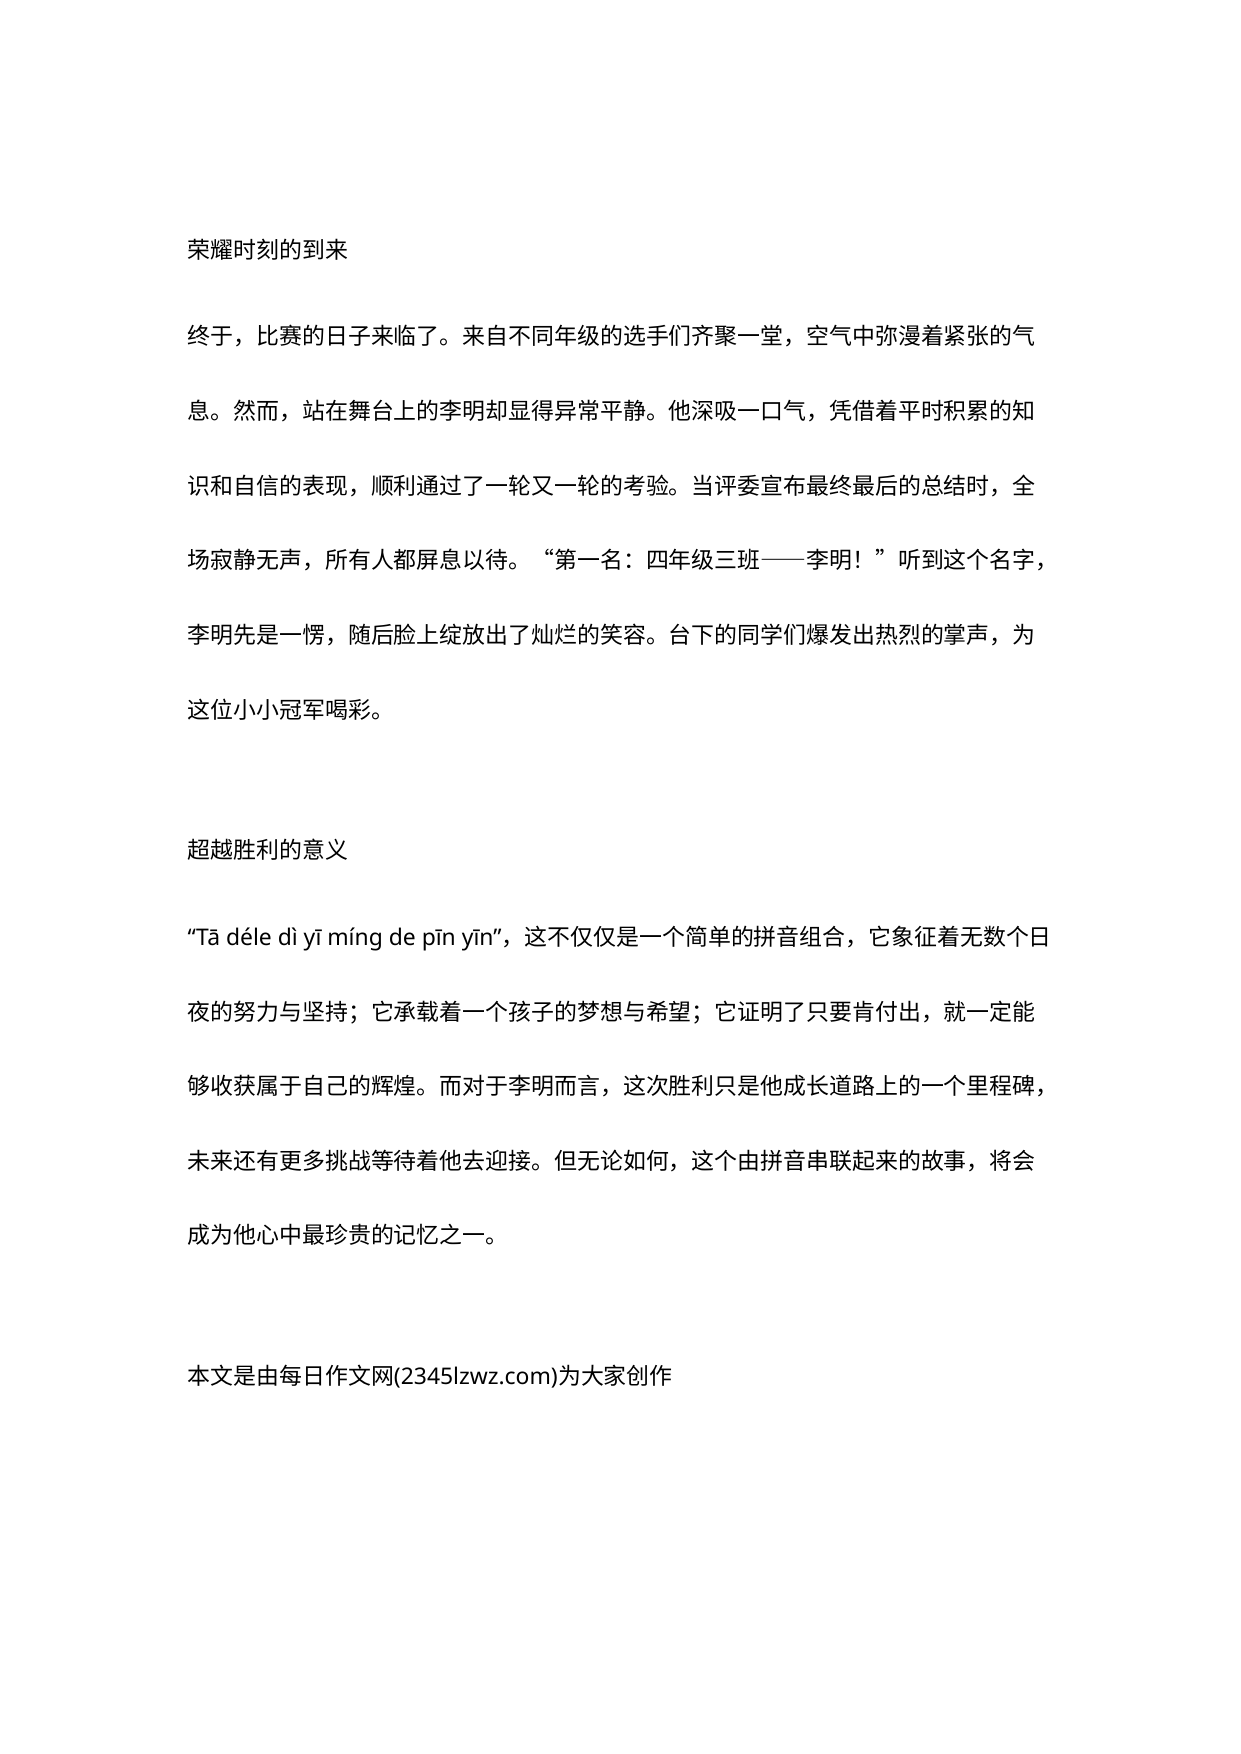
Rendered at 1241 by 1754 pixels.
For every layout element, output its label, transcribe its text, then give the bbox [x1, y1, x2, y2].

text “Tā déle dì yī míng de pīn yīn”，这不仅仅是一个简单的拼音组合，它象征着无数个日夜的努力与坚持；它承载着一个孩子的梦想与希望；它证明了只要肯付出，就一定能够收获属于自己的辉煌。而对于李明而言，这次胜利只是他成长道路上的一个里程碑，未来还有更多挑战等待着他去迎接。但无论如何，这个由拼音串联起来的故事，将会成为他心中最珍贵的记忆之一。 [187, 903, 1053, 1267]
text 荣耀时刻的到来 [187, 216, 1053, 281]
text 本文是由每日作文网(2345lzwz.com)为大家创作 [187, 1342, 1053, 1407]
text 超越胜利的意义 [187, 816, 1053, 881]
text 终于，比赛的日子来临了。来自不同年级的选手们齐聚一堂，空气中弥漫着紧张的气息。然而，站在舞台上的李明却显得异常平静。他深吸一口气，凭借着平时积累的知识和自信的表现，顺利通过了一轮又一轮的考验。当评委宣布最终最后的总结时，全场寂静无声，所有人都屏息以待。“第一名：四年级三班——李明！”听到这个名字，李明先是一愣，随后脸上绽放出了灿烂的笑容。台下的同学们爆发出热烈的掌声，为这位小小冠军喝彩。 [187, 302, 1053, 741]
